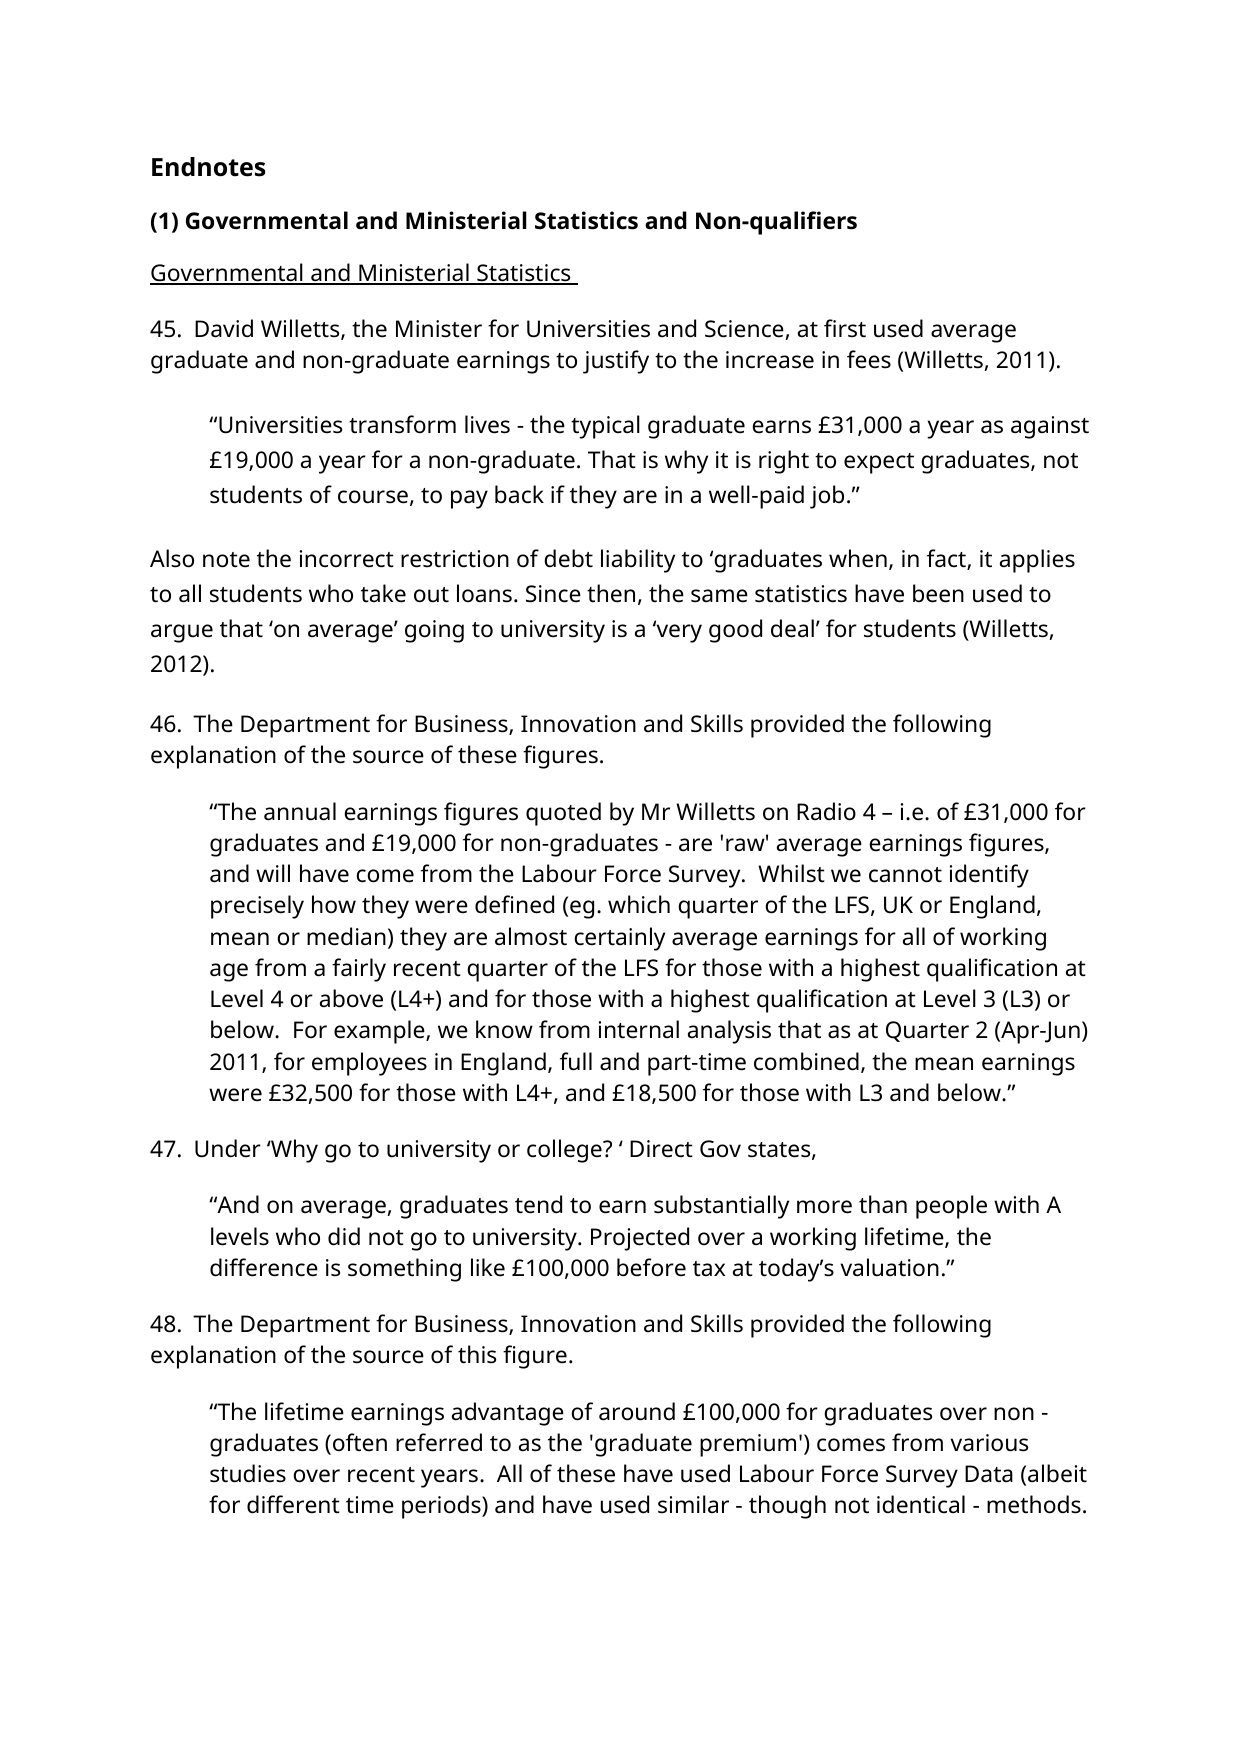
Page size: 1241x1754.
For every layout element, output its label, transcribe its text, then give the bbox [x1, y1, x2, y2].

list David Willetts, the Minister for Universities and Science, at first used average graduate and non-graduate earnings to justify to the increase in fees (Willetts, 2011). [150, 313, 1090, 376]
text (1) Governmental and Ministerial Statistics and Non-qualifiers [150, 205, 1090, 236]
list “The annual earnings figures quoted by Mr Willetts on Radio 4 – i.e. of £31,000 for graduates and £19,000 for non-graduates - are 'raw' average earnings figures, and will have come from the Labour Force Survey. Whilst we cannot identify precisely how they were defined (eg. which quarter of the LFS, UK or England, mean or median) they are almost certainly average earnings for all of working age from a fairly recent quarter of the LFS for those with a highest qualification at Level 4 or above (L4+) and for those with a highest qualification at Level 3 (L3) or below. For example, we know from internal analysis that as at Quarter 2 (Apr-Jun) 2011, for employees in England, full and part-time combined, the mean earnings were £32,500 for those with L4+, and £18,500 for those with L3 and below.” [209, 796, 1090, 1108]
list Governmental and Ministerial Statistics [150, 257, 1090, 288]
list “And on average, graduates tend to earn substantially more than people with A levels who did not go to university. Projected over a working lifetime, the difference is something like £100,000 before tax at today’s valuation.” [209, 1189, 1090, 1283]
list The Department for Business, Innovation and Skills provided the following explanation of the source of these figures. [150, 708, 1090, 771]
list The Department for Business, Innovation and Skills provided the following explanation of the source of this figure. [150, 1308, 1090, 1371]
list Under ‘Why go to university or college? ‘ Direct Gov states, [150, 1133, 1090, 1164]
text “Universities transform lives - the typical graduate earns £31,000 a year as against £19,000 a year for a non-graduate. That is why it is right to expect graduates, not students of course, to pay back if they are in a well-paid job.” [209, 405, 1090, 510]
text “The lifetime earnings advantage of around £100,000 for graduates over non -graduates (often referred to as the 'graduate premium') comes from various studies over recent years. All of these have used Labour Force Survey Data (albeit for different time periods) and have used similar - though not identical - methods. [209, 1396, 1090, 1521]
text Also note the incorrect restriction of debt liability to ‘graduates when, in fact, it applies to all students who take out loans. Since then, the same statistics have been used to argue that ‘on average’ going to university is a ‘very good deal’ for students (Willetts, 2012). [150, 539, 1090, 679]
text Endnotes [150, 150, 1090, 184]
